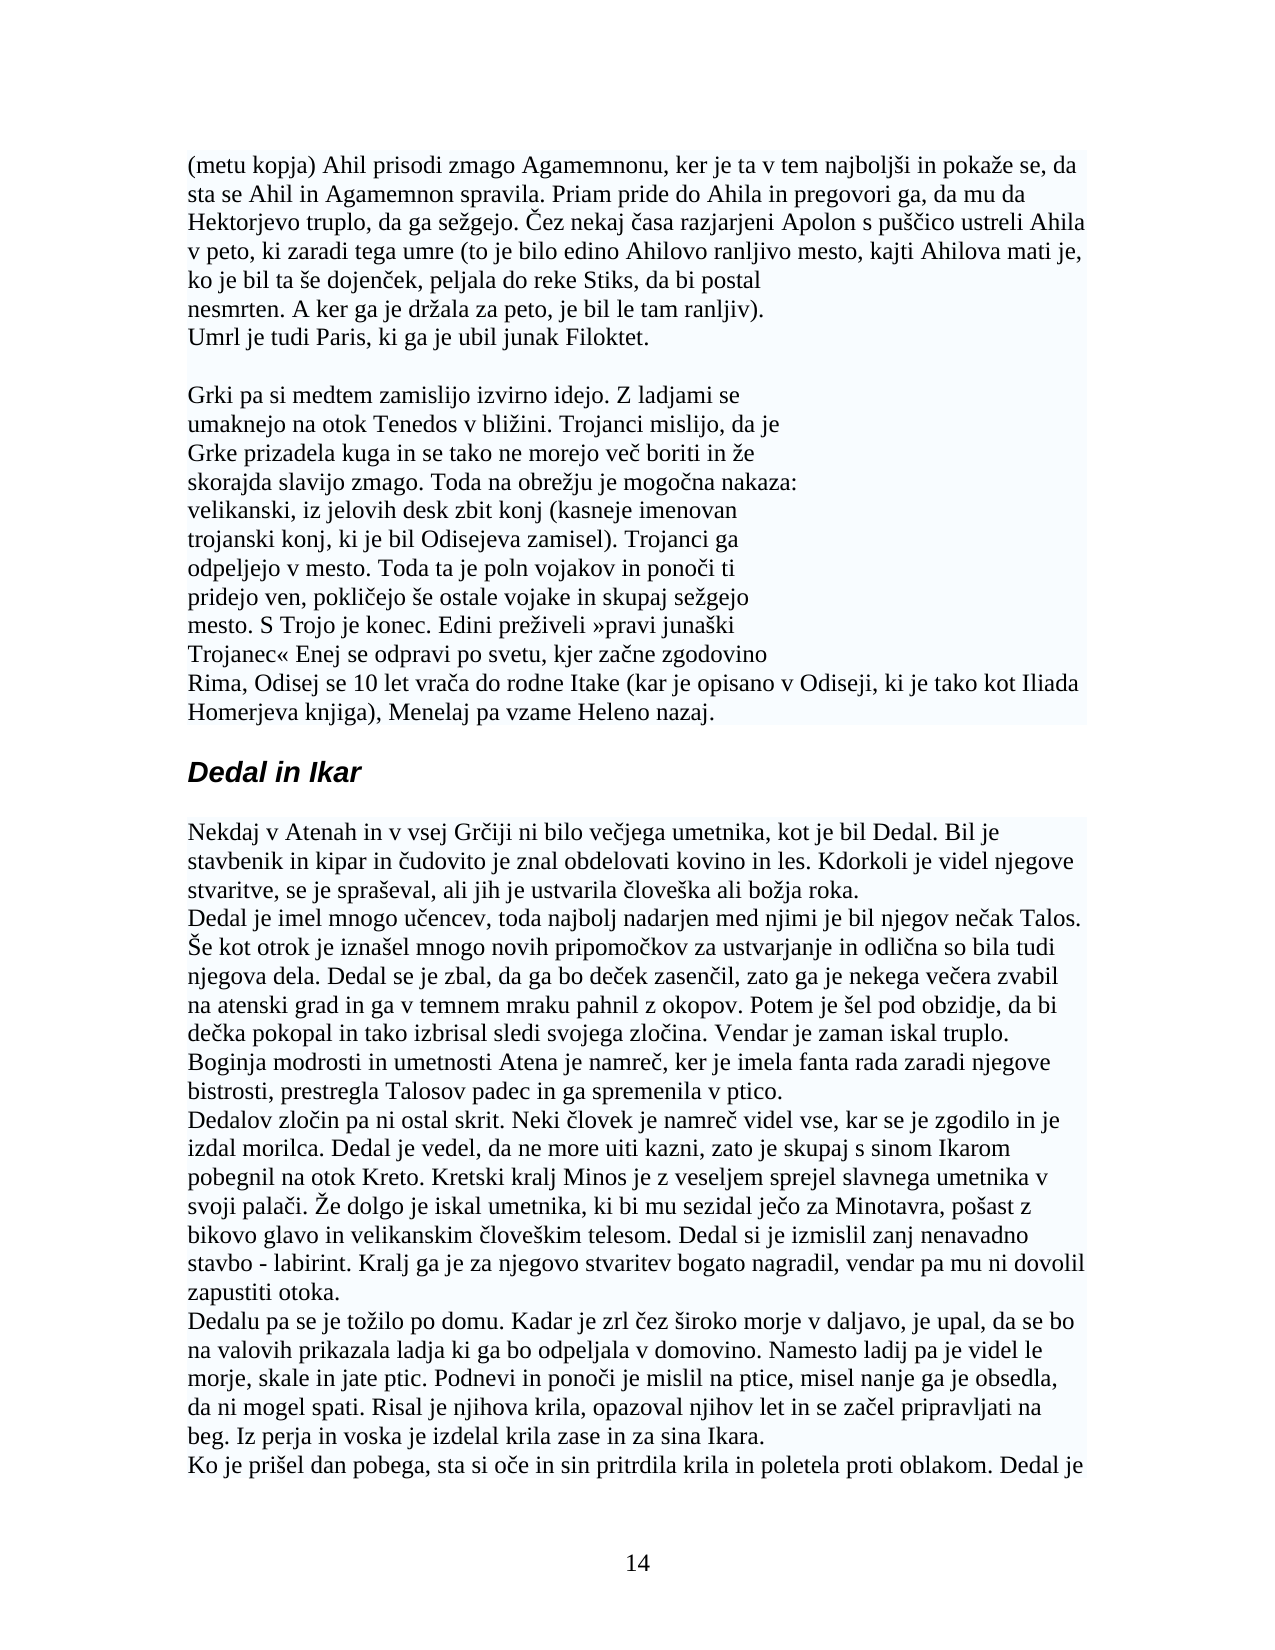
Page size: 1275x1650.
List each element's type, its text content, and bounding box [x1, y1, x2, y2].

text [187, 150, 1087, 351]
subtitle Dedal in Ikar [187, 754, 1087, 788]
text Grki pa si medtem zamislijo izvirno idejo. Z ladjami se umaknejo na otok Tenedos v bližini. Trojanci mislijo, da je Grke prizadela kuga in se tako ne morejo več boriti in že skorajda slavijo zmago. Toda na obrežju je mogočna nakaza: velikanski, iz jelovih desk zbit konj (kasneje imenovan trojanski konj, ki je bil Odisejeva zamisel). Trojanci ga odpeljejo v mesto. Toda ta je poln vojakov in ponoči ti pridejo ven, pokličejo še ostale vojake in skupaj sežgejo mesto. S Trojo je konec. Edini preživeli »pravi junaški Trojanec« Enej se odpravi po svetu, kjer začne zgodovino Rima, Odisej se 10 let vrača do rodne Itake (kar je opisano v Odiseji, ki je tako kot Iliada Homerjeva knjiga), Menelaj pa vzame Heleno nazaj. [187, 380, 1087, 725]
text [187, 817, 1087, 1478]
